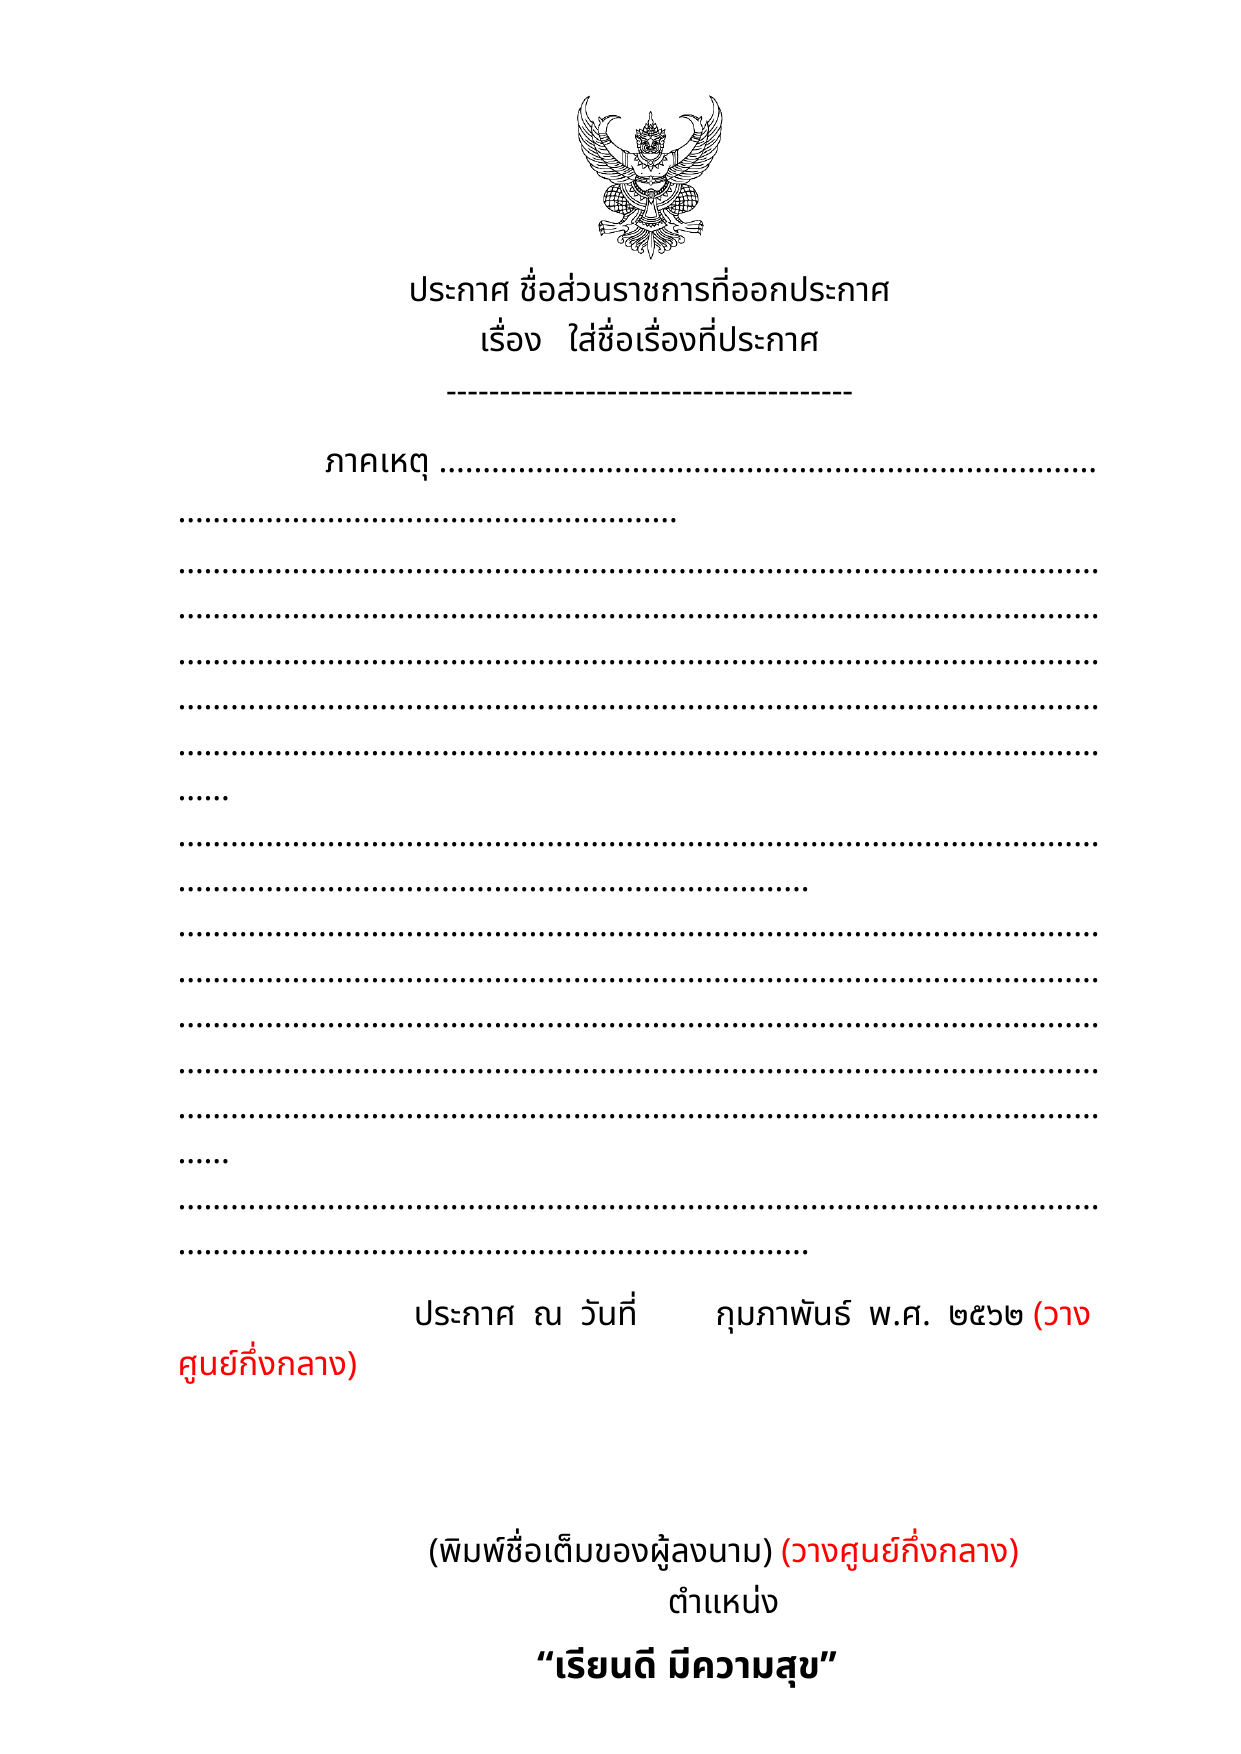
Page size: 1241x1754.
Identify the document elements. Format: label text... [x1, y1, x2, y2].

text ตำแหน่ง [177, 1578, 1122, 1628]
text …………………………………………………………………………………………………………………………………………………………… [177, 1174, 1122, 1264]
text …………………………………………………………………………………………………………………………………………………………… [177, 810, 1122, 901]
text เรื่อง ใส่ชื่อเรื่องที่ประกาศ [177, 316, 1122, 367]
text -------------------------------------- [177, 367, 1122, 412]
text (พิมพ์ชื่อเต็มของผู้ลงนาม) (วางศูนย์กึ่งกลาง) [177, 1527, 1122, 1578]
text ……………………………………………………………………………………………………………………………………………………………………………………………………………………………………………………………………………………………………………………………………………………………………………………………………………………………………………………………………………………… [177, 538, 1122, 810]
text ประกาศ ณ วันที่ กุมภาพันธ์ พ.ศ. ๒๕๖๒ (วางศูนย์กึ่งกลาง) [177, 1289, 1122, 1391]
text ภาคเหตุ …………………………………………………………………………………………………………………… [177, 437, 1122, 538]
text ประกาศ ชื่อส่วนราชการที่ออกประกาศ [177, 266, 1122, 316]
picture [570, 88, 729, 266]
text ……………………………………………………………………………………………………………………………………………………………………………………………………………………………………………………………………………………………………………………………………………………………………………………………………………………………………………………………………………………… [177, 901, 1122, 1174]
